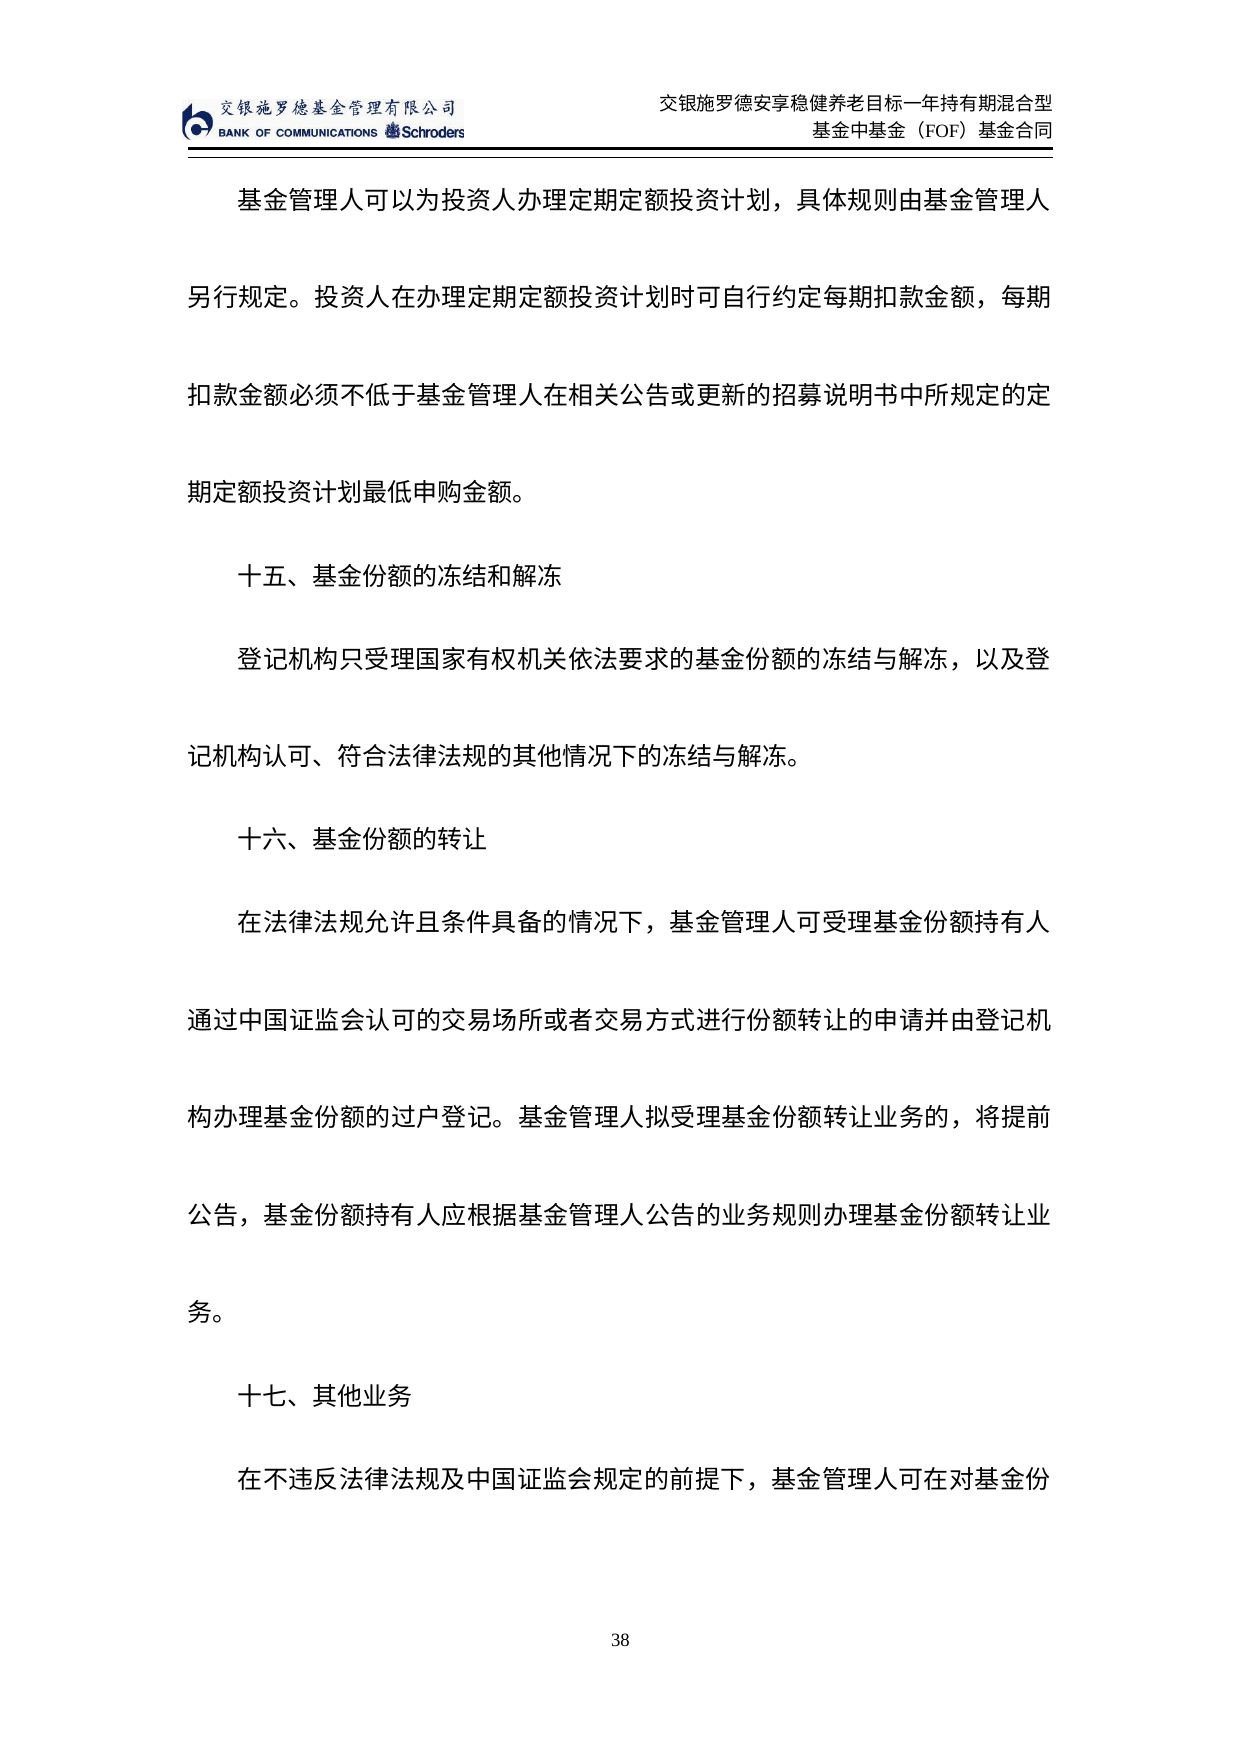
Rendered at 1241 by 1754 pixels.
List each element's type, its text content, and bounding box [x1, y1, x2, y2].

text 十六、基金份额的转让 [187, 805, 1053, 870]
picture [182, 99, 464, 140]
text 在法律法规允许且条件具备的情况下，基金管理人可受理基金份额持有人通过中国证监会认可的交易场所或者交易方式进行份额转让的申请并由登记机构办理基金份额的过户登记。基金管理人拟受理基金份额转让业务的，将提前公告，基金份额持有人应根据基金管理人公告的业务规则办理基金份额转让业务。 [187, 888, 1053, 1343]
text 十五、基金份额的冻结和解冻 [187, 542, 1053, 607]
text 十七、其他业务 [187, 1362, 1053, 1427]
text 基金管理人可以为投资人办理定期定额投资计划，具体规则由基金管理人另行规定。投资人在办理定期定额投资计划时可自行约定每期扣款金额，每期扣款金额必须不低于基金管理人在相关公告或更新的招募说明书中所规定的定期定额投资计划最低申购金额。 [187, 166, 1053, 523]
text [187, 1445, 1053, 1510]
text 登记机构只受理国家有权机关依法要求的基金份额的冻结与解冻，以及登记机构认可、符合法律法规的其他情况下的冻结与解冻。 [187, 625, 1053, 787]
